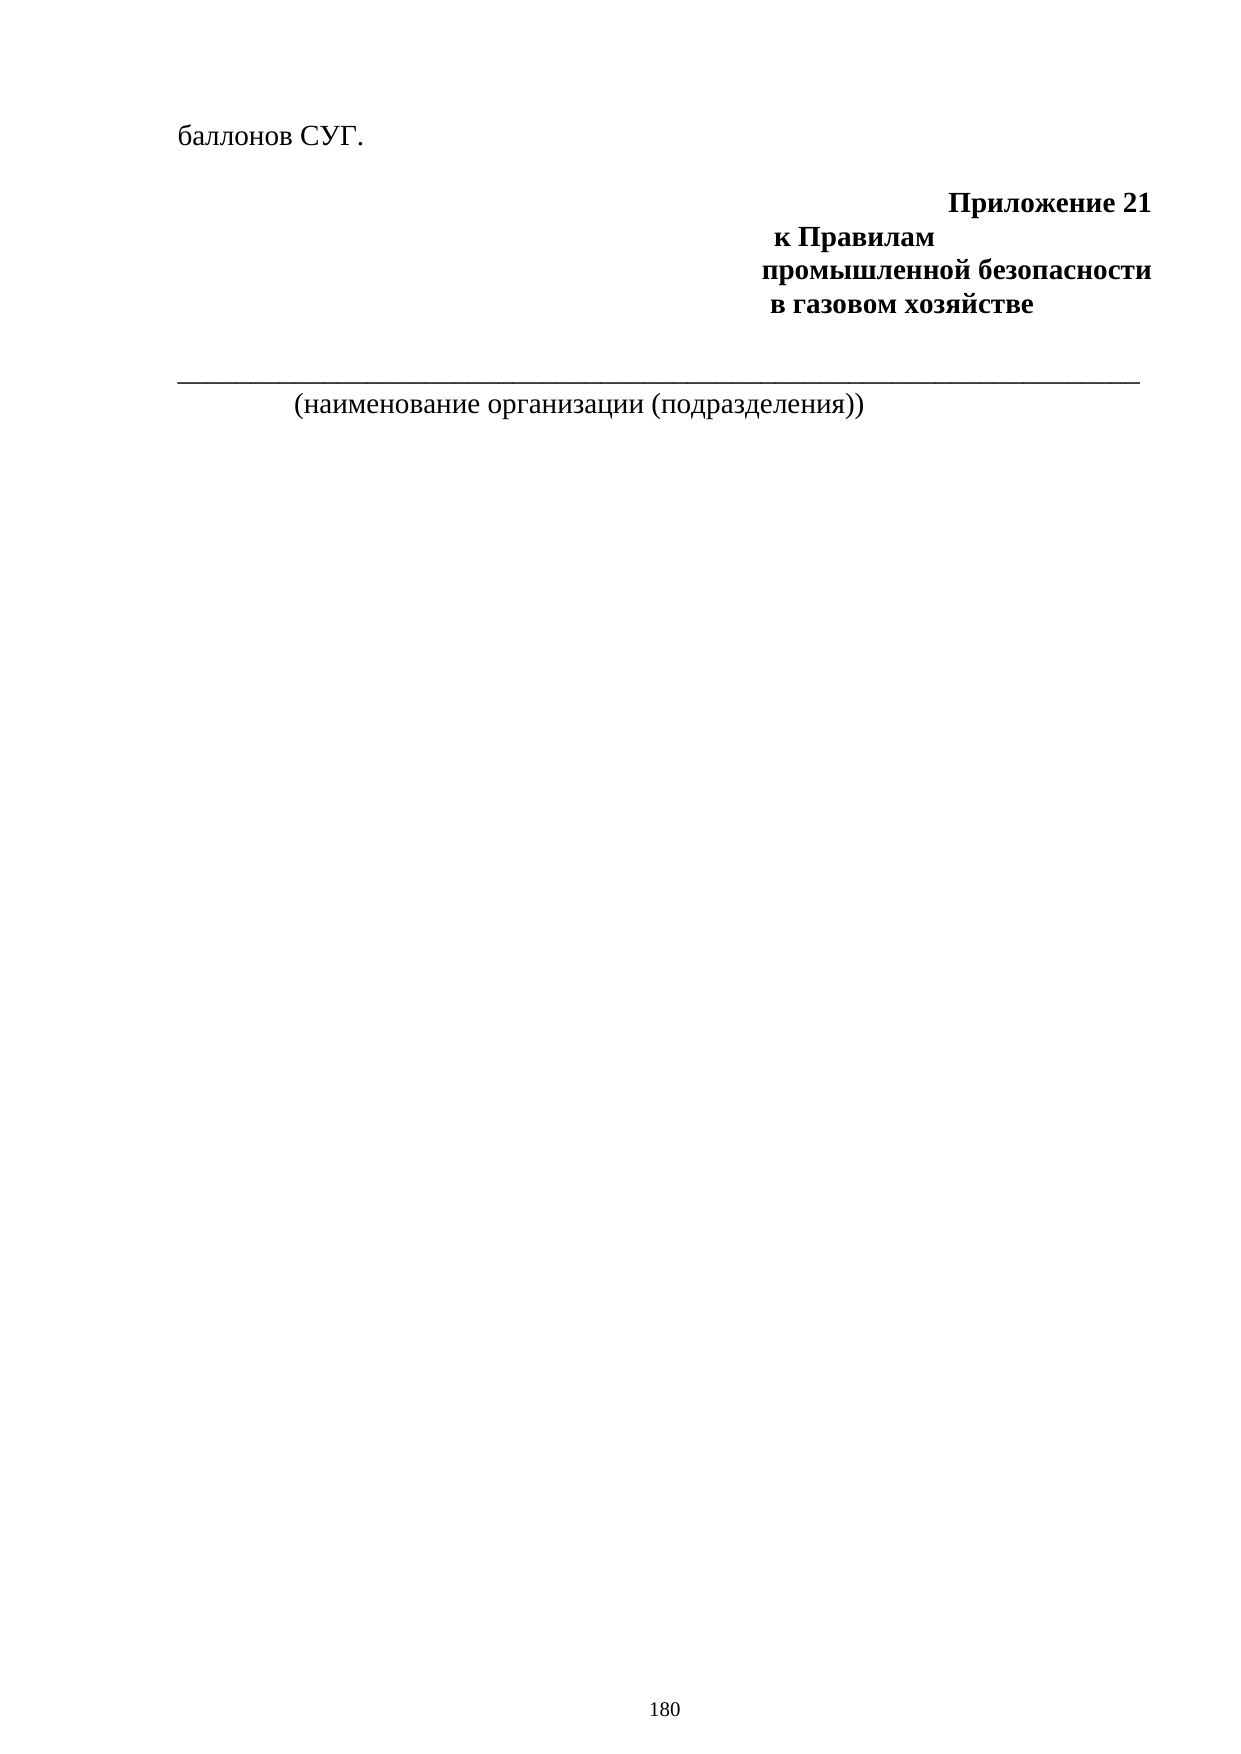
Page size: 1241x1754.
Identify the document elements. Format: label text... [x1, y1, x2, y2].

text промышленной безопасности [177, 252, 1152, 286]
text в газовом хозяйстве [177, 286, 1034, 319]
text (наименование организации (подразделения)) [177, 386, 1152, 420]
text Приложение 21 [177, 185, 1152, 219]
text к Правилам [546, 219, 1089, 252]
text __________________________________________________________________ [177, 353, 1152, 386]
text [177, 118, 1152, 152]
